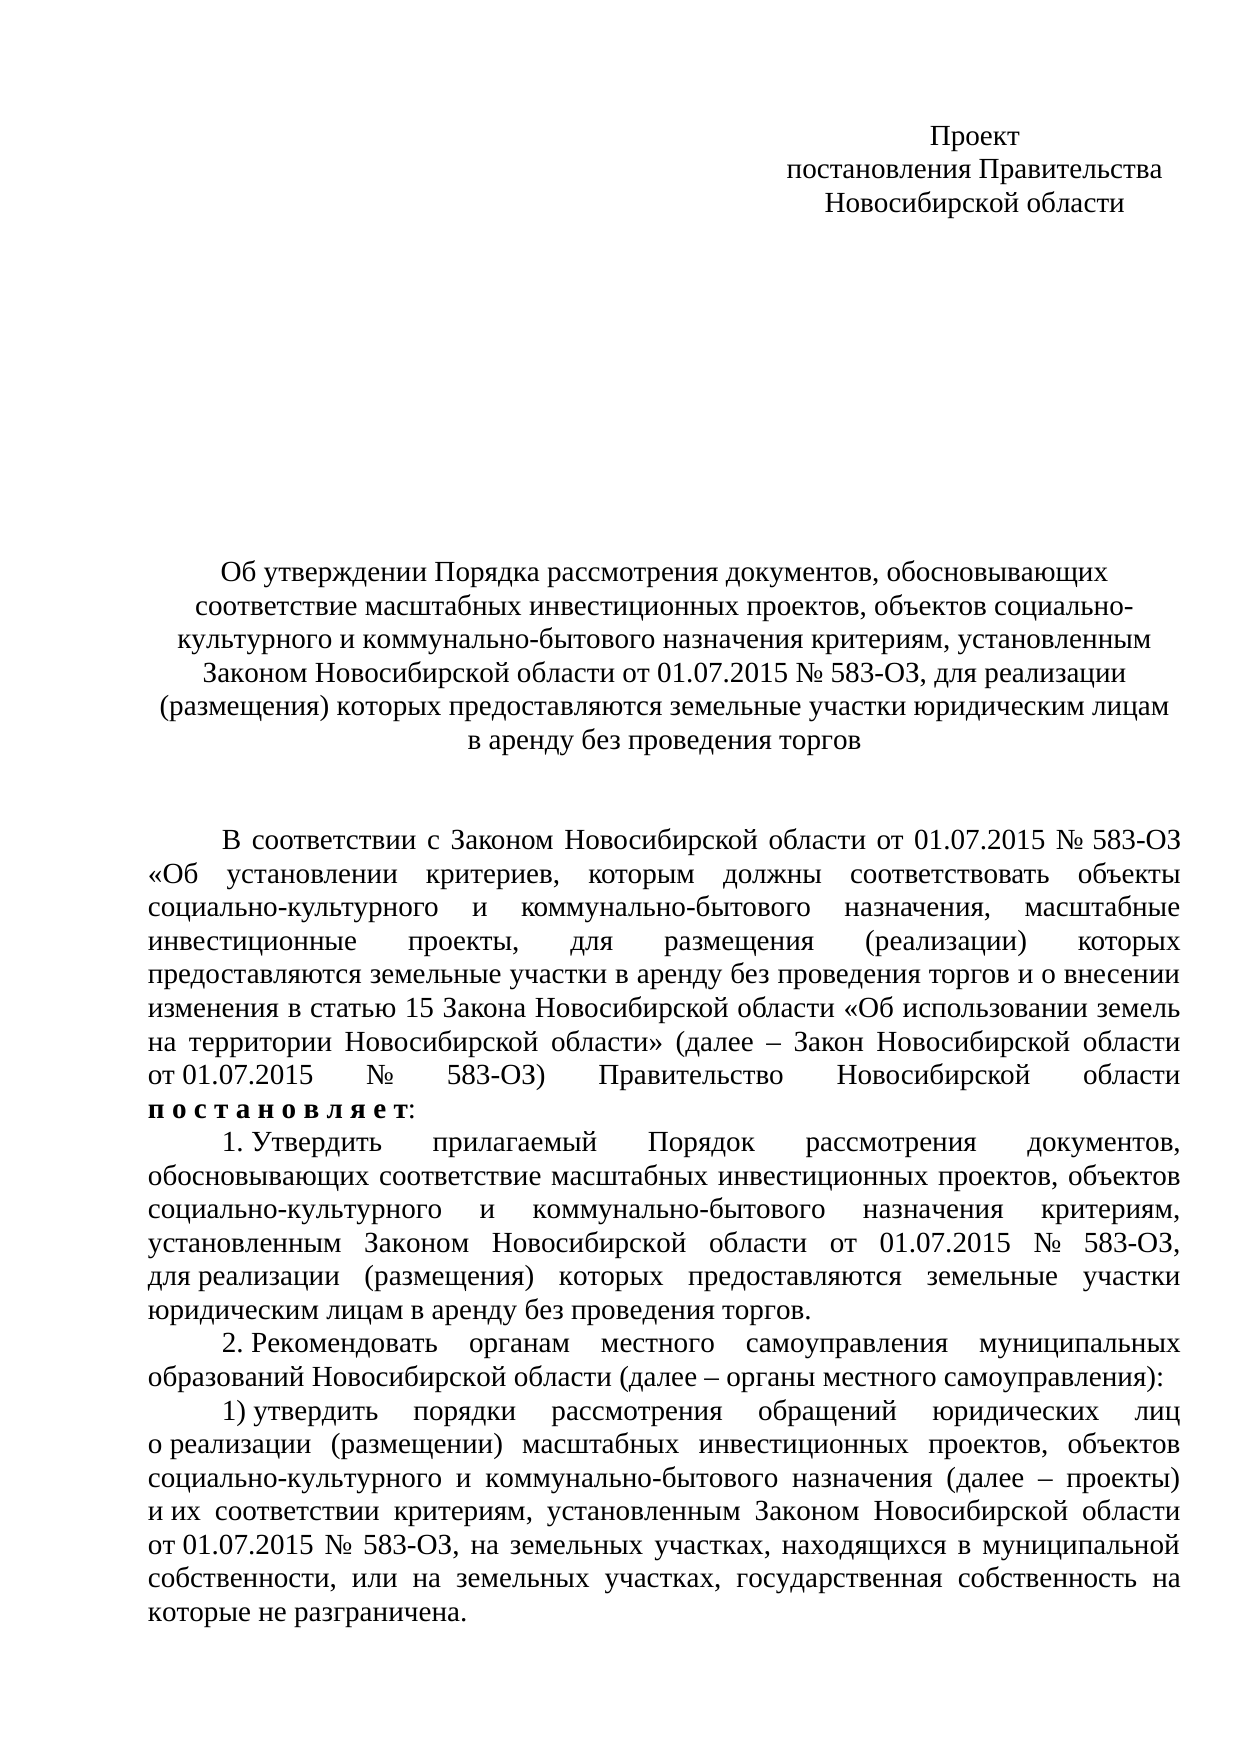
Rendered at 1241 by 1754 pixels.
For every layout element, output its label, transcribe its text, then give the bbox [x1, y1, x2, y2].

text Об утверждении Порядка рассмотрения документов, обосновывающих соответствие масштабных инвестиционных проектов, объектов социально-культурного и коммунально-бытового назначения критериям, установленным Законом Новосибирской области от 01.07.2015 № 583-ОЗ, для реализации (размещения) которых предоставляются земельные участки юридическим лицам [148, 554, 1181, 722]
text 1. Утвердить прилагаемый Порядок рассмотрения документов, обосновывающих соответствие масштабных инвестиционных проектов, объектов социально-культурного и коммунально-бытового назначения критериям, установленным Законом Новосибирской области от 01.07.2015 № 583-ОЗ, для реализации (размещения) которых предоставляются земельные участки юридическим лицам в аренду без проведения торгов. [148, 1124, 1181, 1326]
text постановления Правительства [148, 152, 1181, 185]
text Проект [148, 118, 1181, 152]
text Новосибирской области [148, 185, 1181, 219]
text 1) утвердить порядки рассмотрения обращений юридических лиц о реализации (размещении) масштабных инвестиционных проектов, объектов социально-культурного и коммунально-бытового назначения (далее – проекты) и их соответствии критериям, установленным Законом Новосибирской области от 01.07.2015 № 583-ОЗ, на земельных участках, находящихся в муниципальной собственности, или на земельных участках, государственная собственность на которые не разграничена. [148, 1393, 1181, 1627]
text в аренду без проведения торгов [148, 722, 1181, 755]
text 2. Рекомендовать органам местного самоуправления муниципальных образований Новосибирской области (далее – органы местного самоуправления): [148, 1326, 1181, 1393]
text В соответствии с Законом Новосибирской области от 01.07.2015 № 583-ОЗ «Об установлении критериев, которым должны соответствовать объекты социально-культурного и коммунально-бытового назначения, масштабные инвестиционные проекты, для размещения (реализации) которых предоставляются земельные участки в аренду без проведения торгов и о внесении изменения в статью 15 Закона Новосибирской области «Об использовании земель на территории Новосибирской области» (далее – Закон Новосибирской области от 01.07.2015 № 583-ОЗ) Правительство Новосибирской области п о с т а н о в л я е т: [148, 822, 1181, 1124]
